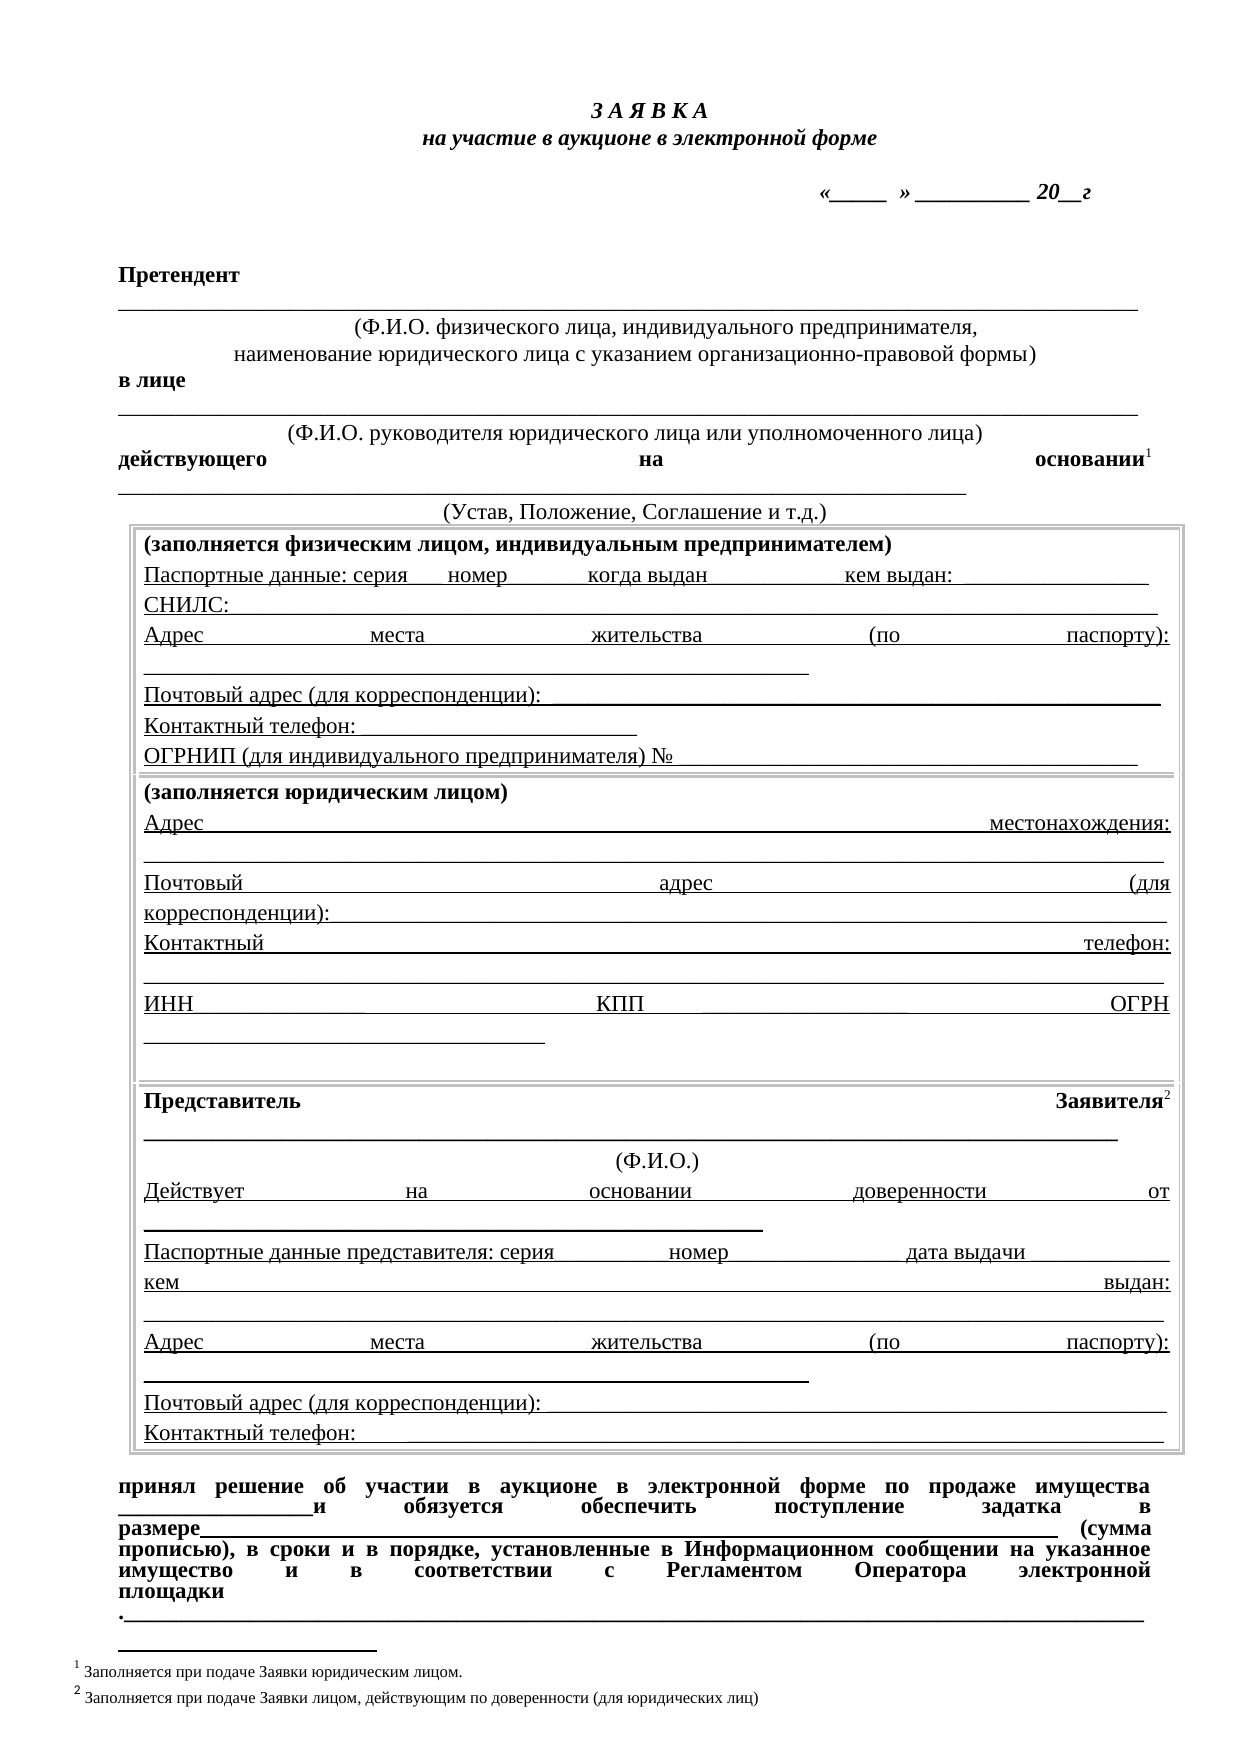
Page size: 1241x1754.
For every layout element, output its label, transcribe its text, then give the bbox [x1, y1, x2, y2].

text на участие в аукционе в электронной форме [118, 124, 1122, 150]
table_cell Представитель Заявителя _____________________________________________________________________________________ (Ф.И.О.) Действует на основании доверенности от ______________________________________________________ Паспортные данные представителя: серия__________номер_______________ дата выдачи ____________ кем выдан: _________________________________________________________________________________________ Адрес места жительства (по паспорту): __________________________________________________________ Почтовый адрес (для корреспонденции): ______________________________________________________ Контактный телефон: __________________________________________________________________ [133, 1080, 1182, 1449]
text (Устав, Положение, Соглашение и т.д.) [118, 498, 1152, 524]
text З А Я В К А [118, 97, 1122, 124]
text Претендент _________________________________________________________________________________________ [118, 261, 1152, 313]
text «_____ » __________ 20__г [118, 178, 1122, 204]
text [118, 1477, 1152, 1624]
text действующего на основании __________________________________________________________________________ [118, 445, 1152, 498]
table_cell (заполняется юридическим лицом) Адрес местонахождения: _________________________________________________________________________________________ Почтовый адрес (для корреспонденции):_________________________________________________________________________ Контактный телефон: _________________________________________________________________________________________ ИНН_______________ КПП __________________ ОГРН ___________________________________ [133, 772, 1182, 1080]
table_header (заполняется физическим лицом, индивидуальным предпринимателем) Паспортные данные: серия___ номер_______когда выдан____________кем выдан: ________________ СНИЛС:_________________________________________________________________________________ Адрес места жительства (по паспорту): __________________________________________________________ Почтовый адрес (для корреспонденции): _____________________________________________________ Контактный телефон: ________________________ ОГРНИП (для индивидуального предпринимателя) № ________________________________________ [136, 530, 1179, 772]
text в лице _________________________________________________________________________________________ [118, 366, 1152, 419]
text (Ф.И.О. физического лица, индивидуального предпринимателя, наименование юридического лица с указанием организационно-правовой формы) [118, 313, 1152, 366]
text (Ф.И.О. руководителя юридического лица или уполномоченного лица) [118, 419, 1152, 445]
